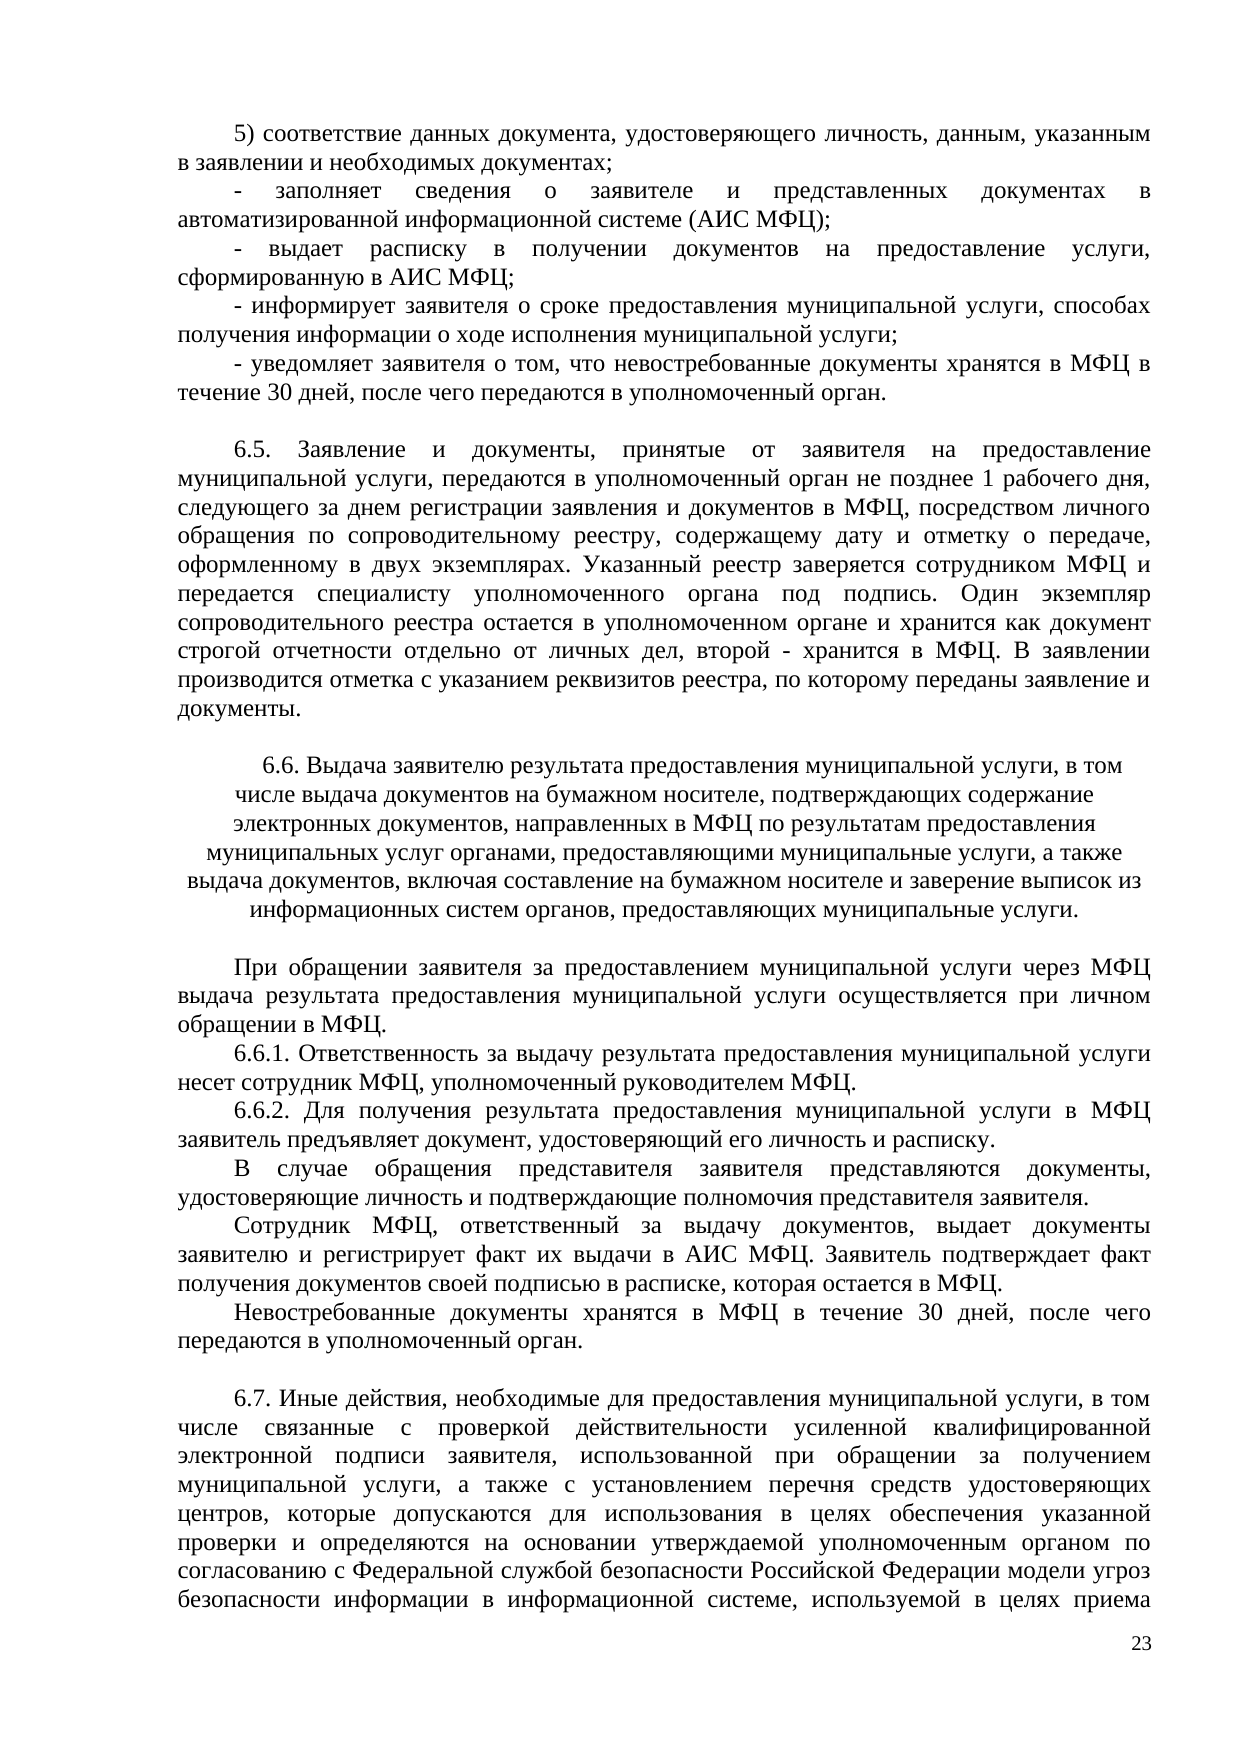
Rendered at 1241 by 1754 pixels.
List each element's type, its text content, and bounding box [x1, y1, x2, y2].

text В случае обращения представителя заявителя представляются документы, удостоверяющие личность и подтверждающие полномочия представителя заявителя. [177, 1153, 1152, 1211]
text Сотрудник МФЦ, ответственный за выдачу документов, выдает документы заявителю и регистрирует факт их выдачи в АИС МФЦ. Заявитель подтверждает факт получения документов своей подписью в расписке, которая остается в МФЦ. [177, 1211, 1152, 1297]
text - уведомляет заявителя о том, что невостребованные документы хранятся в МФЦ в течение 30 дней, после чего передаются в уполномоченный орган. [177, 348, 1152, 406]
text 5) соответствие данных документа, удостоверяющего личность, данным, указанным в заявлении и необходимых документах; [177, 118, 1152, 176]
text - информирует заявителя о сроке предоставления муниципальной услуги, способах получения информации о ходе исполнения муниципальной услуги; [177, 291, 1152, 348]
text 6.6.2. Для получения результата предоставления муниципальной услуги в МФЦ заявитель предъявляет документ, удостоверяющий его личность и расписку. [177, 1096, 1152, 1153]
text - выдает расписку в получении документов на предоставление услуги, сформированную в АИС МФЦ; [177, 233, 1152, 291]
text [177, 1383, 1152, 1613]
text 6.6.1. Ответственность за выдачу результата предоставления муниципальной услуги несет сотрудник МФЦ, уполномоченный руководителем МФЦ. [177, 1038, 1152, 1096]
text - заполняет сведения о заявителе и представленных документах в автоматизированной информационной системе (АИС МФЦ); [177, 176, 1152, 233]
text 6.5. Заявление и документы, принятые от заявителя на предоставление муниципальной услуги, передаются в уполномоченный орган не позднее 1 рабочего дня, следующего за днем регистрации заявления и документов в МФЦ, посредством личного обращения по сопроводительному реестру, содержащему дату и отметку о передаче, оформленному в двух экземплярах. Указанный реестр заверяется сотрудником МФЦ и передается специалисту уполномоченного органа под подпись. Один экземпляр сопроводительного реестра остается в уполномоченном органе и хранится как документ строгой отчетности отдельно от личных дел, второй - хранится в МФЦ. В заявлении производится отметка с указанием реквизитов реестра, по которому переданы заявление и документы. [177, 434, 1152, 722]
text Невостребованные документы хранятся в МФЦ в течение 30 дней, после чего передаются в уполномоченный орган. [177, 1297, 1152, 1354]
text 6.6. Выдача заявителю результата предоставления муниципальной услуги, в том числе выдача документов на бумажном носителе, подтверждающих содержание электронных документов, направленных в МФЦ по результатам предоставления муниципальных услуг органами, предоставляющими муниципальные услуги, а также выдача документов, включая составление на бумажном носителе и заверение выписок из информационных систем органов, предоставляющих муниципальные услуги. [177, 751, 1152, 923]
text При обращении заявителя за предоставлением муниципальной услуги через МФЦ выдача результата предоставления муниципальной услуги осуществляется при личном обращении в МФЦ. [177, 952, 1152, 1038]
